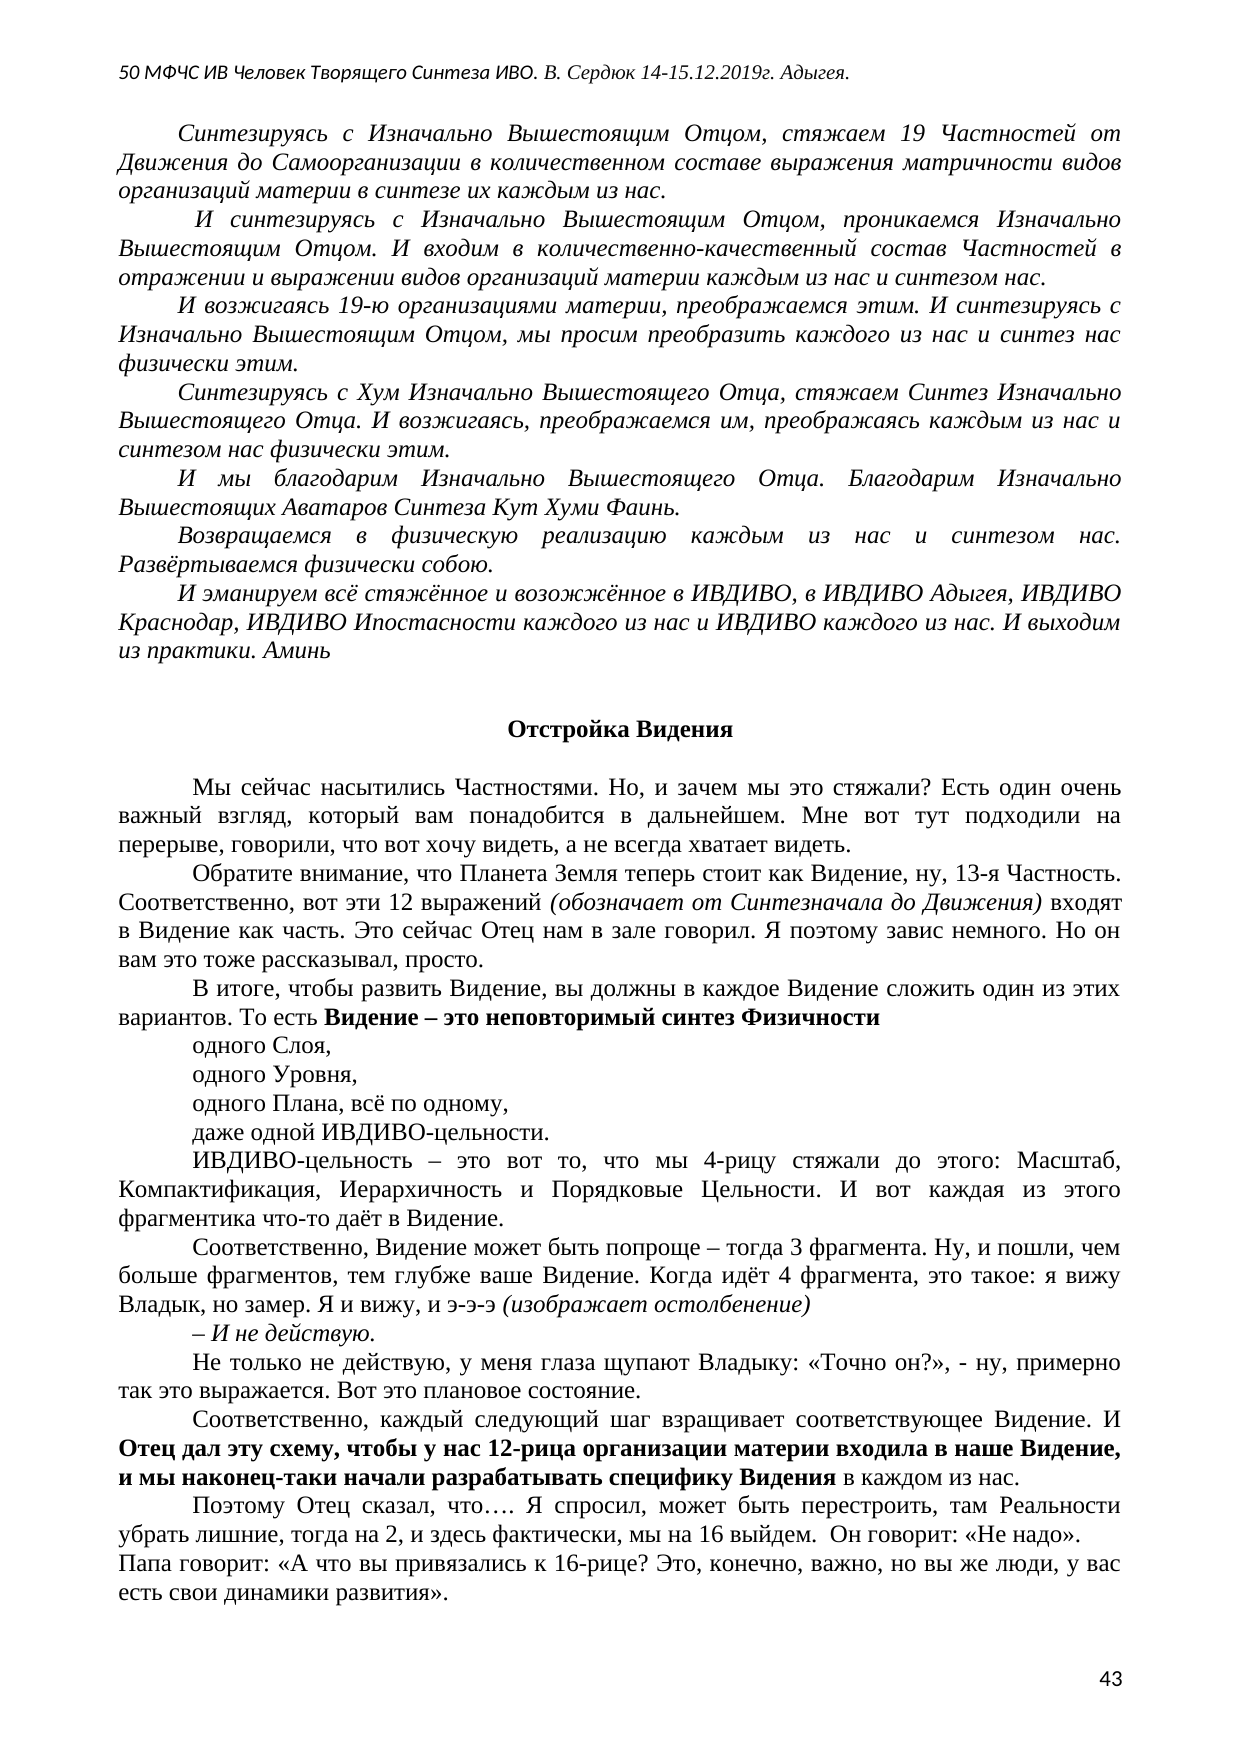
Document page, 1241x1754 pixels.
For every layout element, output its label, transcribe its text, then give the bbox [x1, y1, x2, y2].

text Синтезируясь с Хум Изначально Вышестоящего Отца, стяжаем Синтез Изначально Вышестоящего Отца. И возжигаясь, преображаемся им, преображаясь каждым из нас и синтезом нас физически этим. [118, 377, 1122, 463]
text Возвращаемся в физическую реализацию каждым из нас и синтезом нас. Развёртываемся физически собою. [118, 521, 1122, 578]
text И мы благодарим Изначально Вышестоящего Отца. Благодарим Изначально Вышестоящих Аватаров Синтеза Кут Хуми Фаинь. [118, 463, 1122, 521]
text – И не действую. [118, 1318, 1122, 1347]
text И синтезируясь с Изначально Вышестоящим Отцом, проникаемся Изначально Вышестоящим Отцом. И входим в количественно-качественный состав Частностей в отражении и выражении видов организаций материи каждым из нас и синтезом нас. [118, 204, 1122, 291]
subtitle Отстройка Видения [118, 714, 1122, 743]
text В итоге, чтобы развить Видение, вы должны в каждое Видение сложить один из этих вариантов. То есть Видение – это неповторимый синтез Физичности [118, 973, 1122, 1031]
text Соответственно, Видение может быть попроще – тогда 3 фрагмента. Ну, и пошли, чем больше фрагментов, тем глубже ваше Видение. Когда идёт 4 фрагмента, это такое: я вижу Владык, но замер. Я и вижу, и э-э-э (изображает остолбенение) [118, 1232, 1122, 1318]
text И эманируем всё стяжённое и возожжённое в ИВДИВО, в ИВДИВО Адыгея, ИВДИВО Краснодар, ИВДИВО Ипостасности каждого из нас и ИВДИВО каждого из нас. И выходим из практики. Аминь [118, 578, 1122, 664]
text Папа говорит: «А что вы привязались к 16-рице? Это, конечно, важно, но вы же люди, у вас есть свои динамики развития». [118, 1548, 1122, 1606]
text ИВДИВО-цельность – это вот то, что мы 4-рицу стяжали до этого: Масштаб, Компактификация, Иерархичность и Порядковые Цельности. И вот каждая из этого фрагментика что-то даёт в Видение. [118, 1146, 1122, 1232]
text даже одной ИВДИВО-цельности. [118, 1117, 1122, 1146]
text Мы сейчас насытились Частностями. Но, и зачем мы это стяжали? Есть один очень важный взгляд, который вам понадобится в дальнейшем. Мне вот тут подходили на перерыве, говорили, что вот хочу видеть, а не всегда хватает видеть. [118, 772, 1122, 858]
text одного Плана, всё по одному, [118, 1088, 1122, 1117]
text Синтезируясь с Изначально Вышестоящим Отцом, стяжаем 19 Частностей от Движения до Самоорганизации в количественном составе выражения матричности видов организаций материи в синтезе их каждым из нас. [118, 118, 1122, 204]
text одного Слоя, [118, 1031, 1122, 1059]
text И возжигаясь 19-ю организациями материи, преображаемся этим. И синтезируясь с Изначально Вышестоящим Отцом, мы просим преобразить каждого из нас и синтез нас физически этим. [118, 291, 1122, 377]
text одного Уровня, [118, 1059, 1122, 1088]
text Не только не действую, у меня глаза щупают Владыку: «Точно он?», - ну, примерно так это выражается. Вот это плановое состояние. [118, 1347, 1122, 1404]
text Обратите внимание, что Планета Земля теперь стоит как Видение, ну, 13-я Частность. Соответственно, вот эти 12 выражений (обозначает от Синтезначала до Движения) входят в Видение как часть. Это сейчас Отец нам в зале говорил. Я поэтому завис немного. Но он вам это тоже рассказывал, просто. [118, 858, 1122, 973]
text Поэтому Отец сказал, что…. Я спросил, может быть перестроить, там Реальности убрать лишние, тогда на 2, и здесь фактически, мы на 16 выйдем. Он говорит: «Не надо». [118, 1491, 1122, 1548]
text Соответственно, каждый следующий шаг взращивает соответствующее Видение. И Отец дал эту схему, чтобы у нас 12-рица организации материи входила в наше Видение, и мы наконец-таки начали разрабатывать специфику Видения в каждом из нас. [118, 1404, 1122, 1491]
